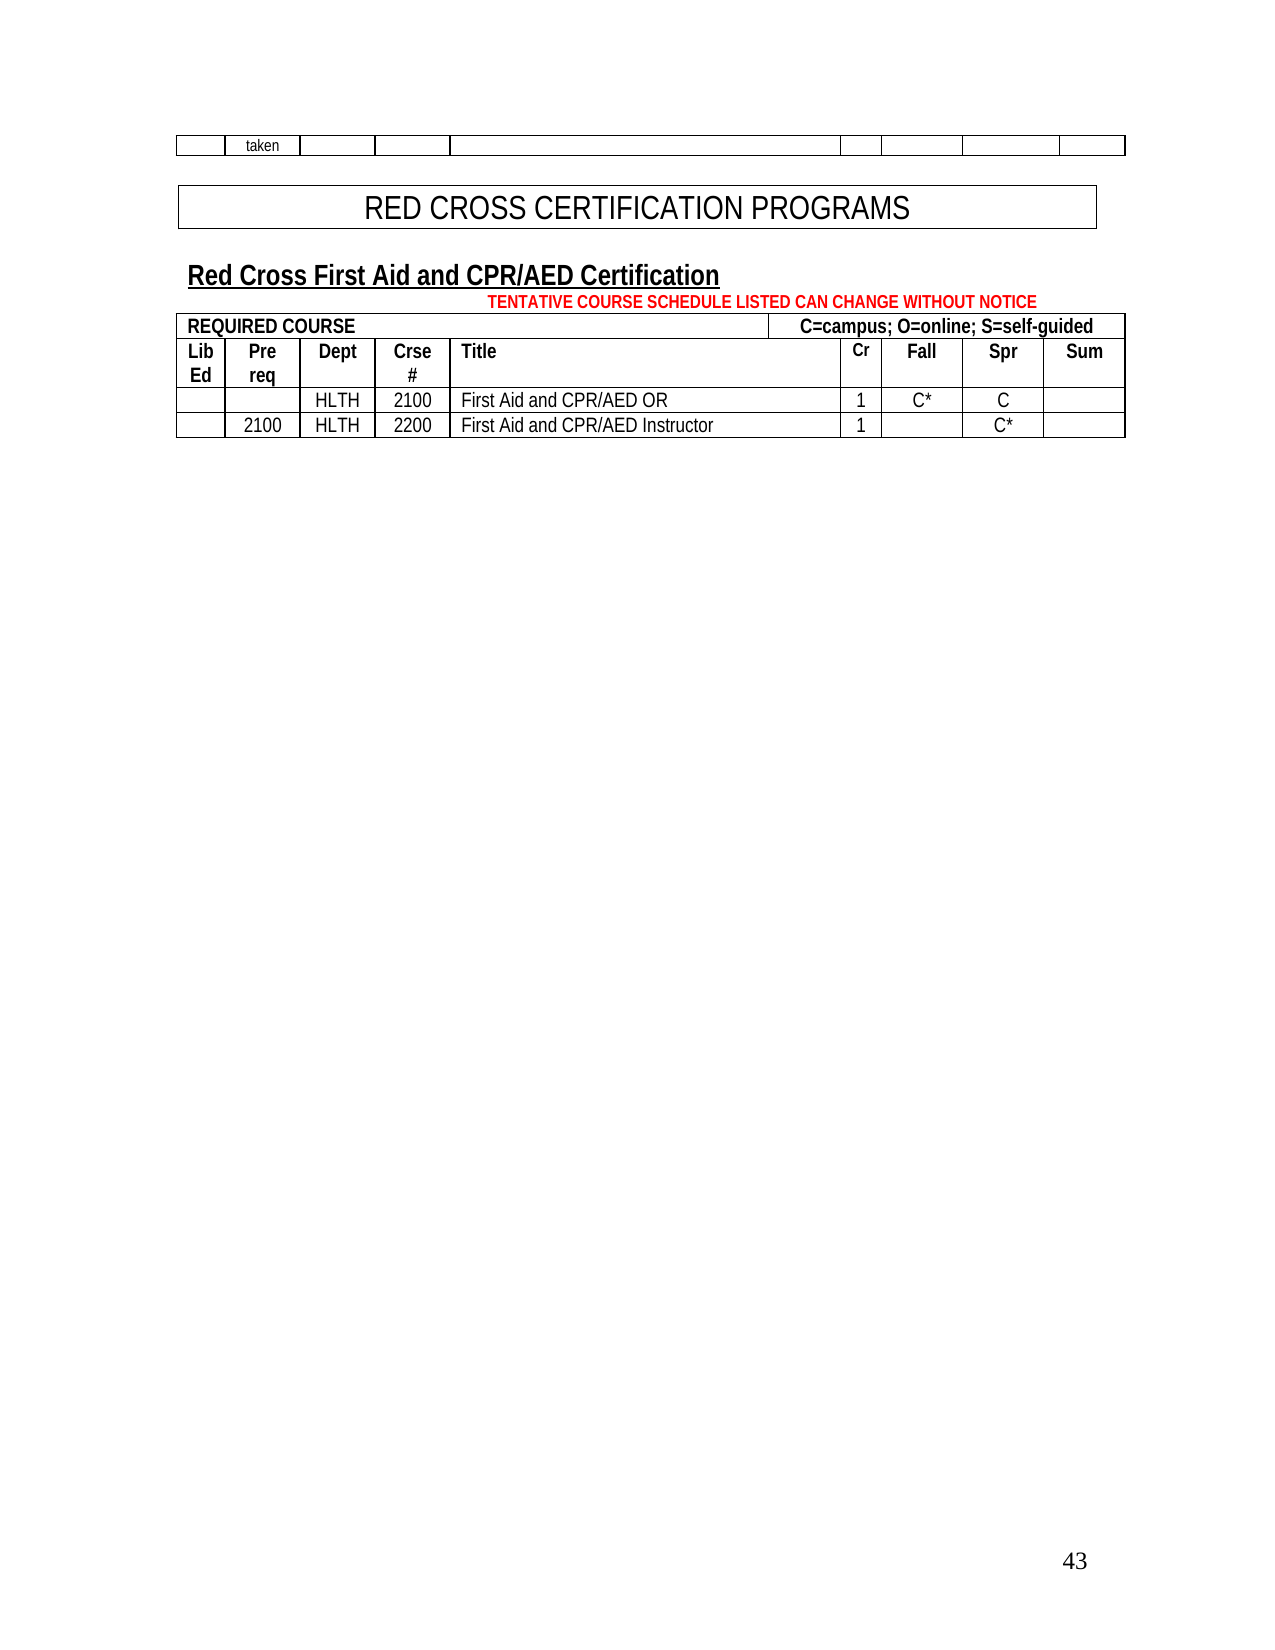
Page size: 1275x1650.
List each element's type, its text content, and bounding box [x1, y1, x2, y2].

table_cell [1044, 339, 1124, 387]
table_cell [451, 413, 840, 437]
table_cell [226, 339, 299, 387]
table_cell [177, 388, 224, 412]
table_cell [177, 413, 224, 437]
subtitle Red Cross First Aid and CPR/AED Certification [187, 258, 1087, 291]
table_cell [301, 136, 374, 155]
subtitle RED CROSS CERTIFICATION PROGRAMS [179, 186, 1096, 228]
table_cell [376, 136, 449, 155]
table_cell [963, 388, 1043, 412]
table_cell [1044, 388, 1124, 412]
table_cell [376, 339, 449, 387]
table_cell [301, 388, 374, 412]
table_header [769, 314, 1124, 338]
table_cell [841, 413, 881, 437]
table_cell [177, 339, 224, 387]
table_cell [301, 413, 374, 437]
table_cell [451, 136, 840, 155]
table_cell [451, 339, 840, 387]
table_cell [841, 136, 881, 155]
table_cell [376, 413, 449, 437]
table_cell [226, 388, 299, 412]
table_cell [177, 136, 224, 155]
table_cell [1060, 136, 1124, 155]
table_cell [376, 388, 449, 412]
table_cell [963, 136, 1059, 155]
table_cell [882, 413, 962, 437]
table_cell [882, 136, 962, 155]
text TENTATIVE COURSE SCHEDULE LISTED CAN CHANGE WITHOUT NOTICE [412, 291, 1087, 313]
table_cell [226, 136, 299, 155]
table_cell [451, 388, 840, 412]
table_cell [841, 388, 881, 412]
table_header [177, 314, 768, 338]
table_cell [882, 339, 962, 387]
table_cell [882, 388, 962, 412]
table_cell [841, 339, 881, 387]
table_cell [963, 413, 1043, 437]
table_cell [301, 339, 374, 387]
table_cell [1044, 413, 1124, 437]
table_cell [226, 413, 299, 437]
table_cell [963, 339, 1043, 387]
